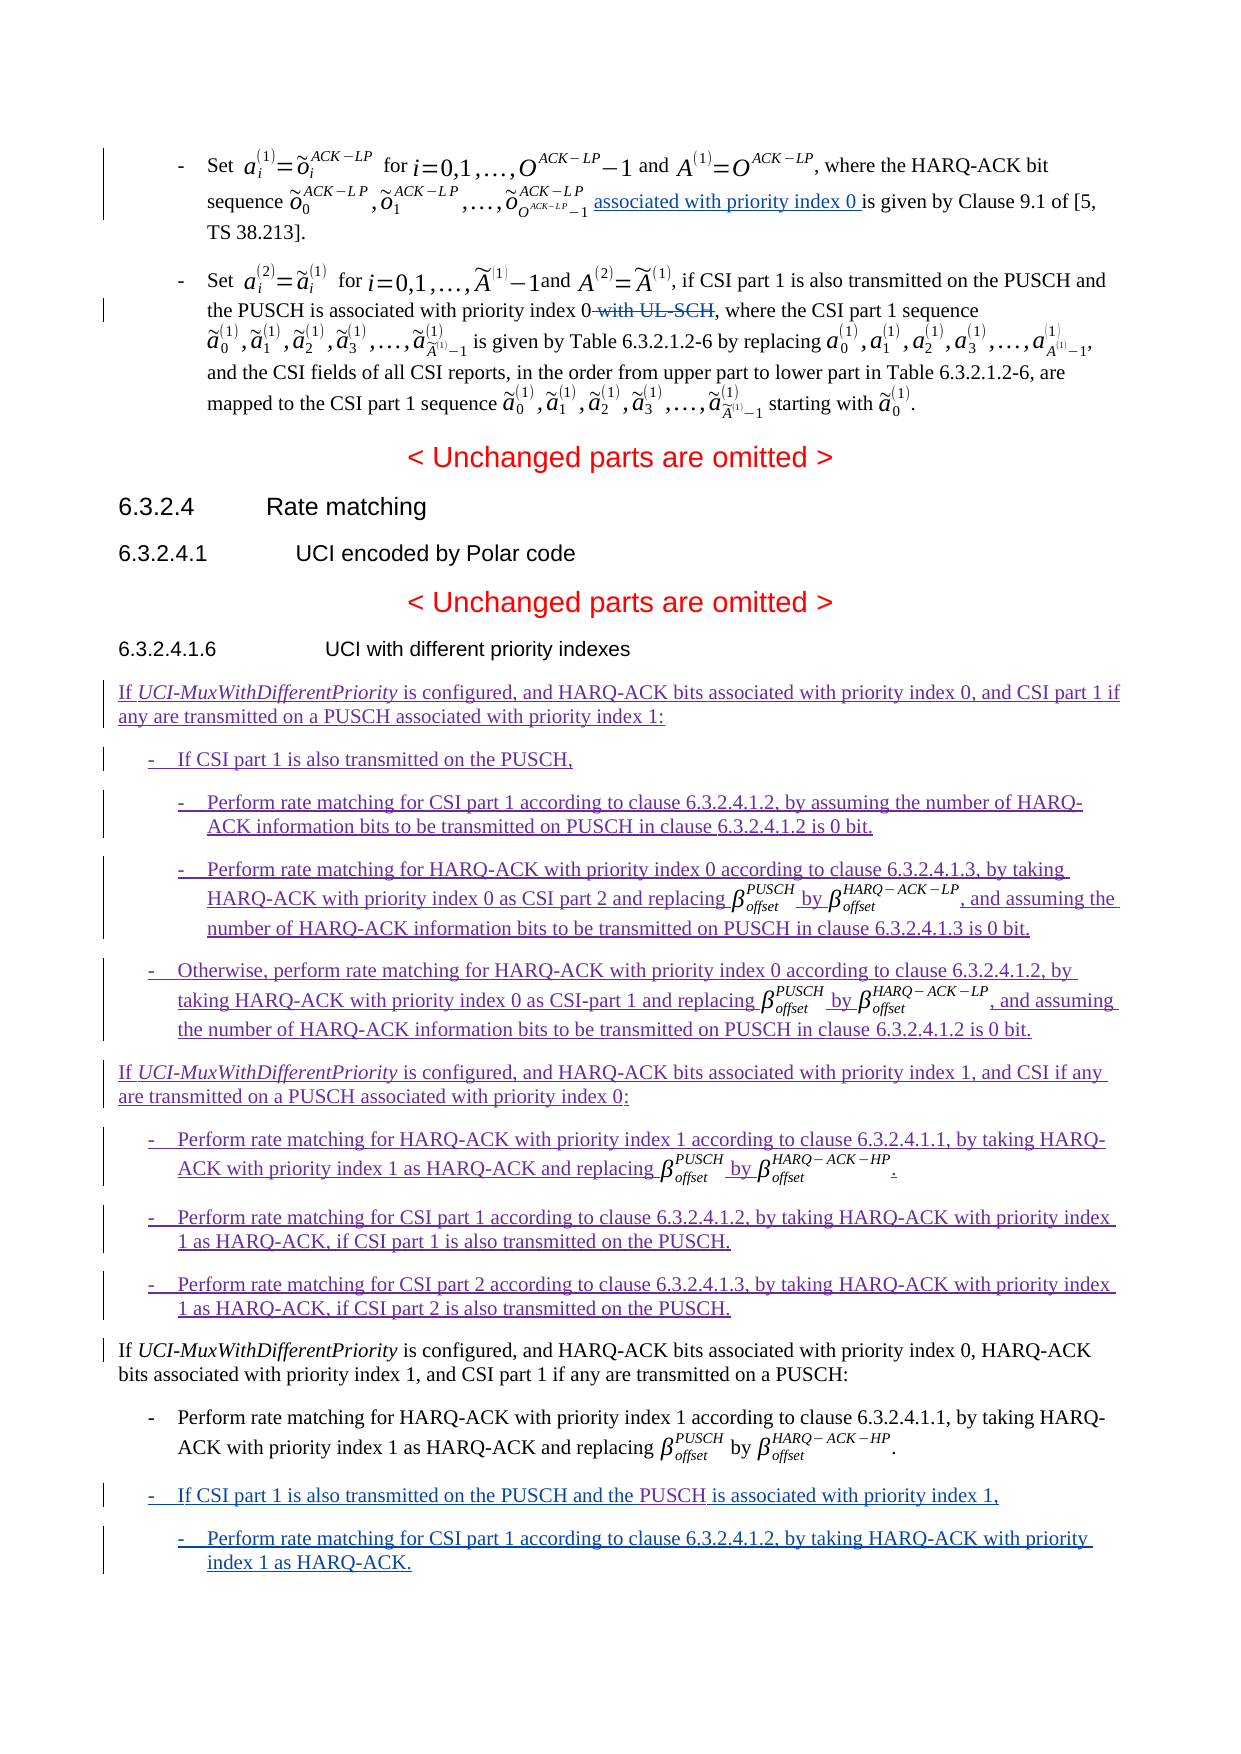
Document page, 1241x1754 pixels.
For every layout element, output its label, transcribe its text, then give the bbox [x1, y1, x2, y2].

text If UCI-MuxWithDifferentPriority is configured, and HARQ-ACK bits associated with priority index 0, HARQ-ACK bits associated with priority index 1, and CSI part 1 if any are transmitted on a PUSCH: [118, 1338, 1122, 1386]
text - Set for and , where the HARQ-ACK bit sequence is given by Clause 9.1 of [5, TS 38.213]. [177, 148, 1122, 244]
subtitle 6.3.2.4 Rate matching [118, 492, 1122, 521]
subtitle 6.3.2.4.1.6 UCI with different priority indexes [118, 637, 1122, 661]
text - Set for and , if CSI part 1 is also transmitted on the PUSCH and the PUSCH is associated with priority index 0, where the CSI part 1 sequence is given by Table 6.3.2.1.2-6 by replacing , and the CSI fields of all CSI reports, in the order from upper part to lower part in Table 6.3.2.1.2-6, are mapped to the CSI part 1 sequence starting with . [177, 263, 1122, 421]
text < Unchanged parts are omitted > [118, 440, 1122, 473]
text < Unchanged parts are omitted > [118, 585, 1122, 618]
text - Perform rate matching for HARQ-ACK with priority index 1 according to clause 6.3.2.4.1.1, by taking HARQ-ACK with priority index 1 as HARQ-ACK and replacing by . [148, 1405, 1122, 1464]
subtitle 6.3.2.4.1 UCI encoded by Polar code [118, 540, 1122, 566]
